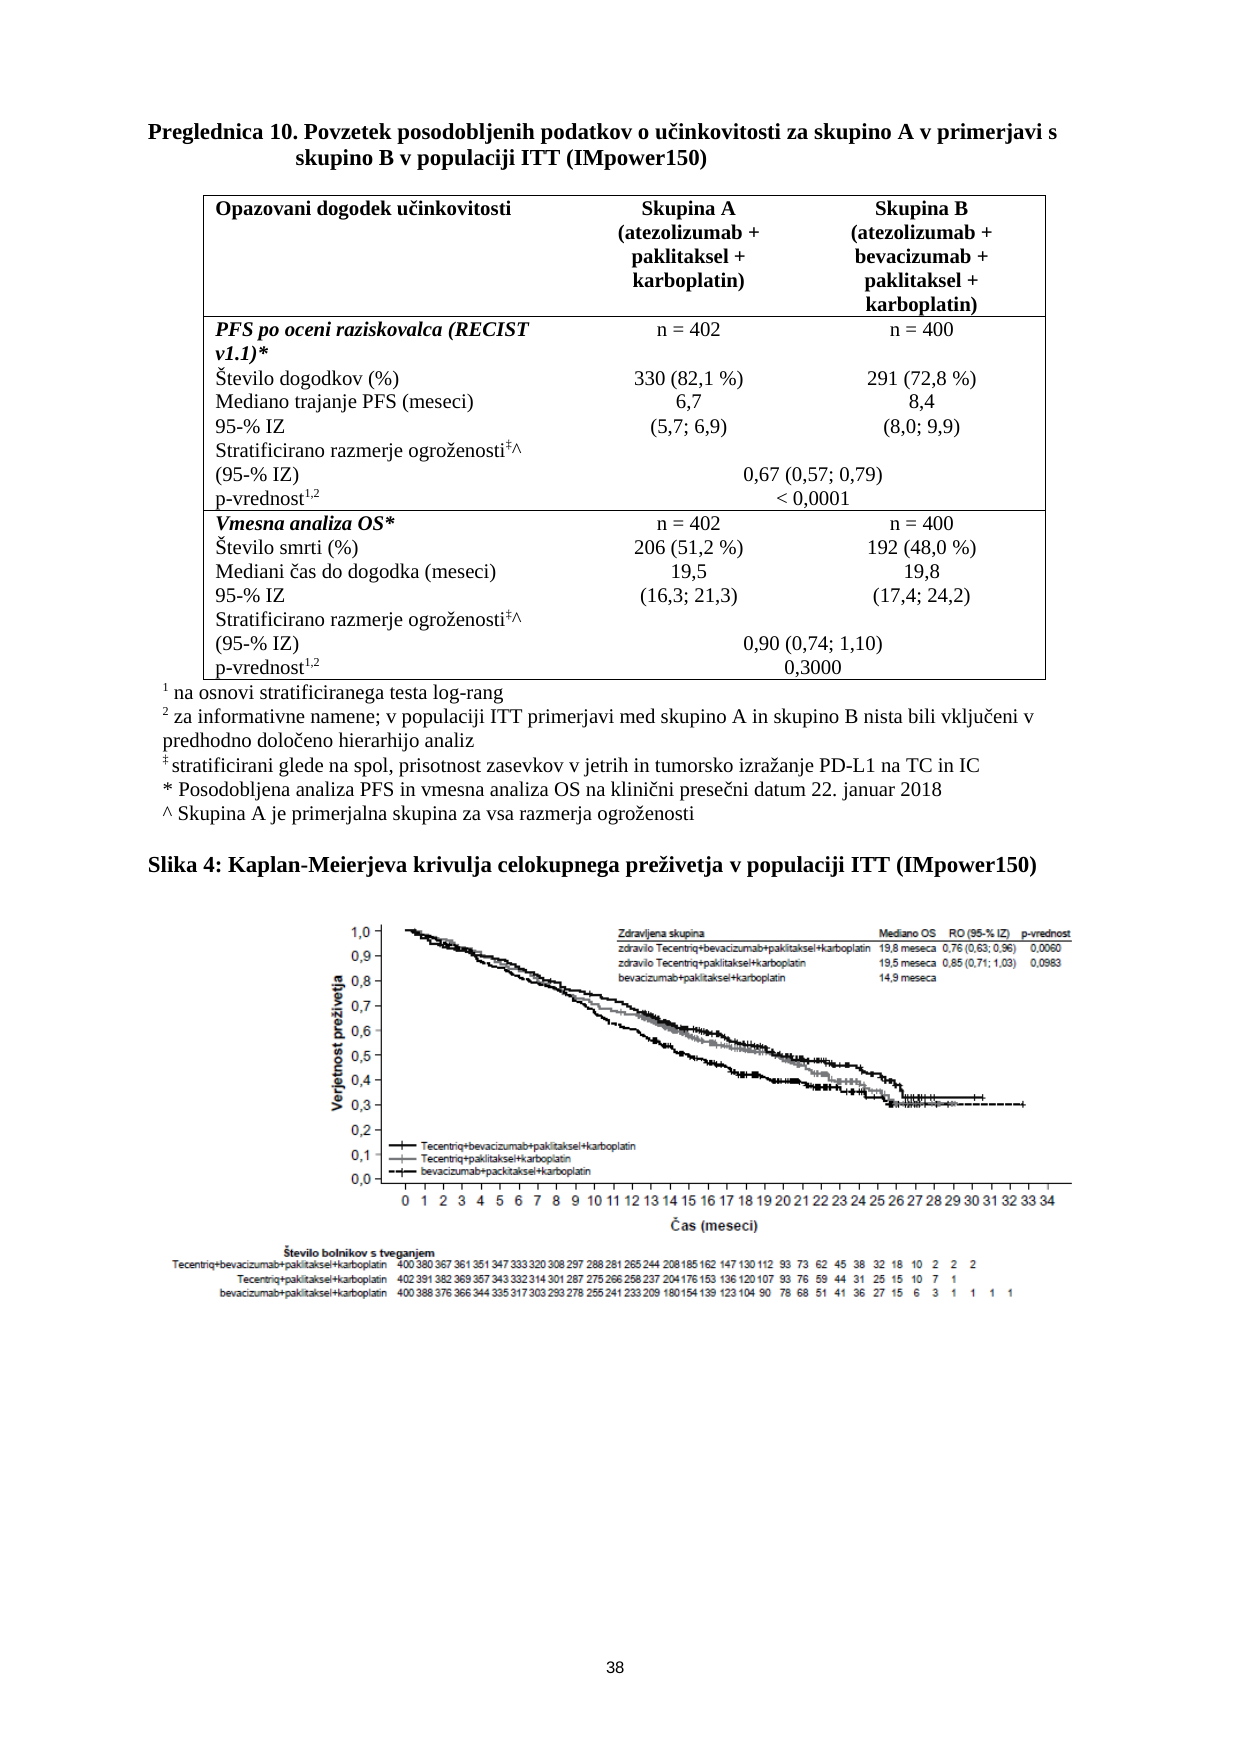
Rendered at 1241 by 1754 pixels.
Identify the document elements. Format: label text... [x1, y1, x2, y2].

text ^ Skupina A je primerjalna skupina za vsa razmerja ogroženosti [162, 801, 1092, 825]
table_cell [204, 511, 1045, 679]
text ‡ stratificirani glede na spol, prisotnost zasevkov v jetrih in tumorsko izražanje PD-L1 na TC in IC [162, 752, 1092, 777]
text * Posodobljena analiza PFS in vmesna analiza OS na klinični presečni datum 22. januar 2018 [162, 777, 1092, 801]
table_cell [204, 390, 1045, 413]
text 2 za informativne namene; v populaciji ITT primerjavi med skupino A in skupino B nista bili vključeni v predhodno določeno hierarhijo analiz [162, 704, 1092, 752]
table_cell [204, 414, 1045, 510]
text Slika 4: Kaplan-Meierjeva krivulja celokupnega preživetja v populaciji ITT (IMpower150) [148, 851, 1092, 877]
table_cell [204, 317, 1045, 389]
text 1 na osnovi stratificiranega testa log-rang [162, 680, 1092, 704]
text Preglednica 10. Povzetek posodobljenih podatkov o učinkovitosti za skupino A v primerjavi s skupino B v populaciji ITT (IMpower150) [148, 118, 1092, 171]
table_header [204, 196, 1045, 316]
